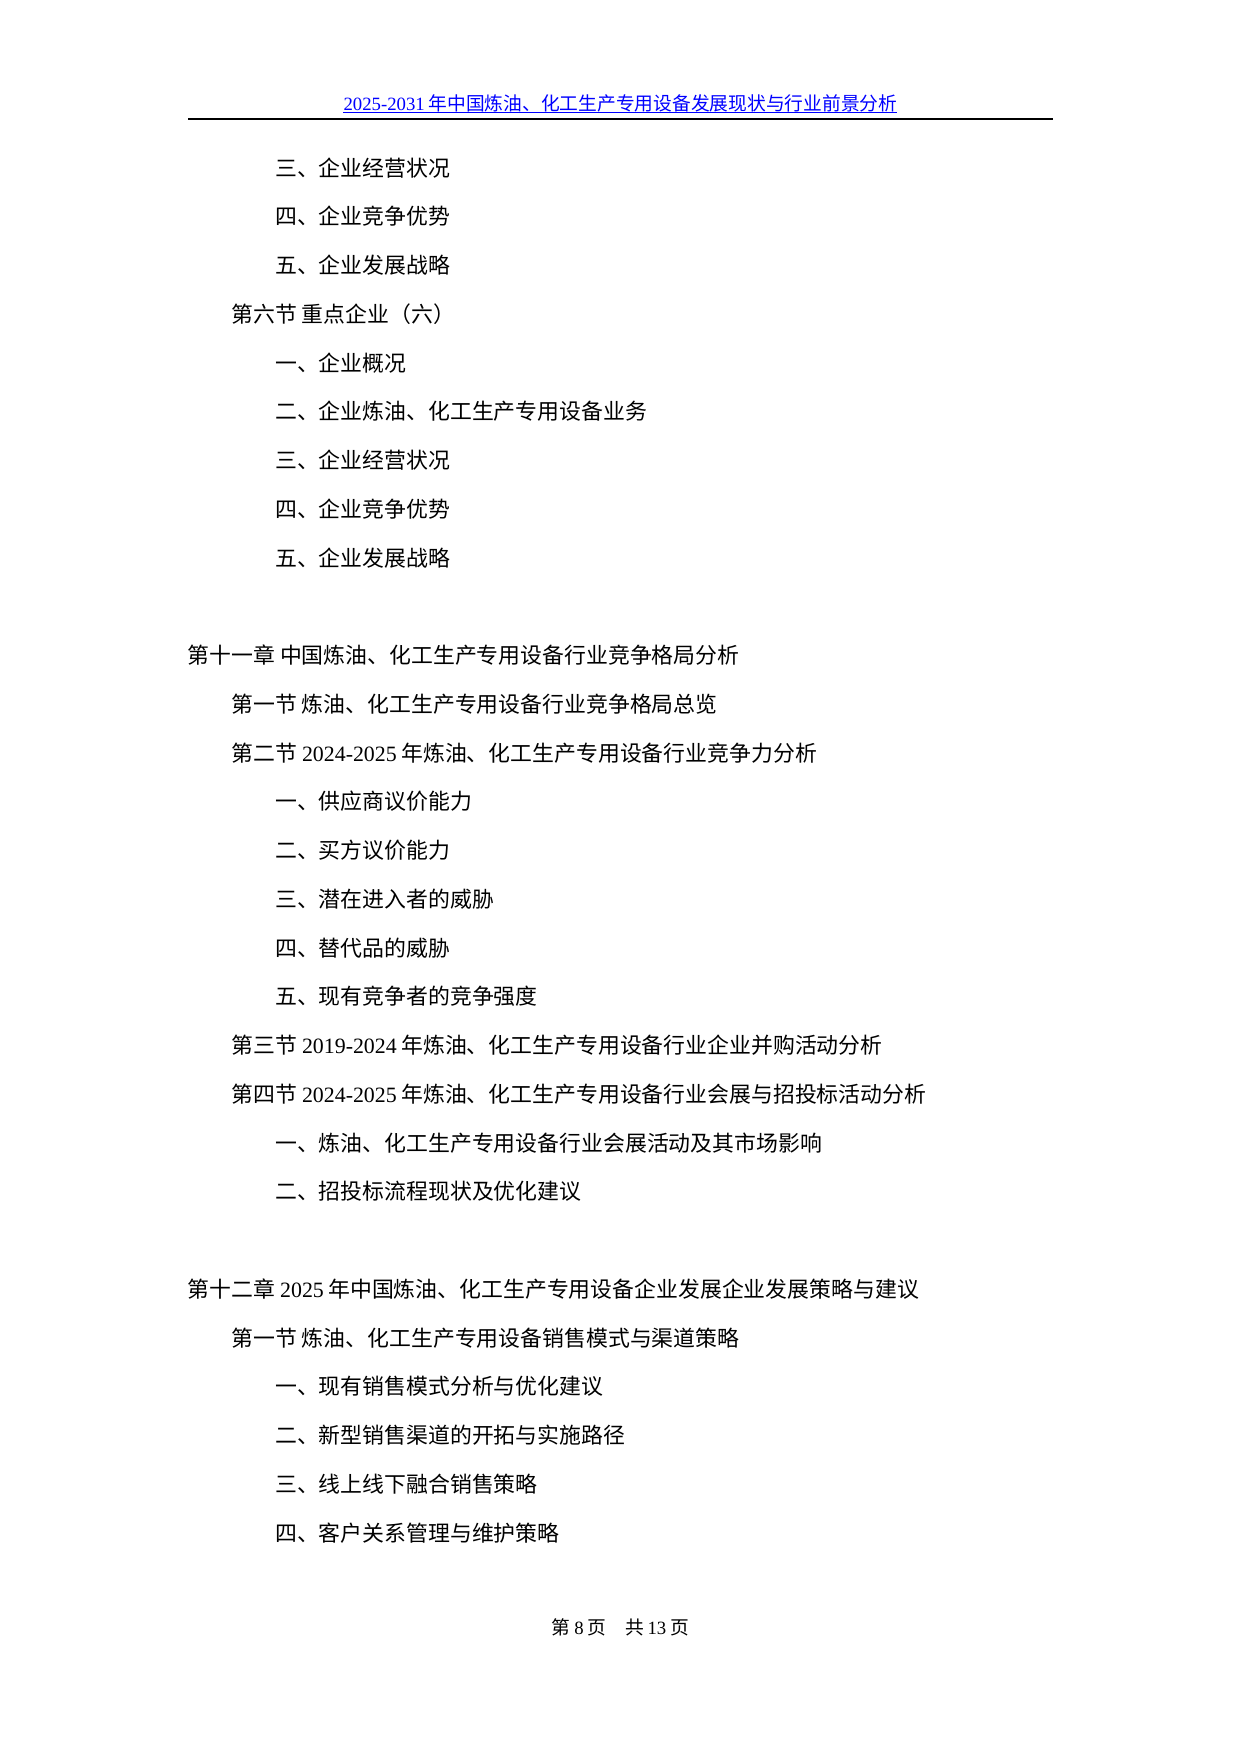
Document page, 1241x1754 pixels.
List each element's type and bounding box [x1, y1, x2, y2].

text [187, 150, 1053, 1548]
